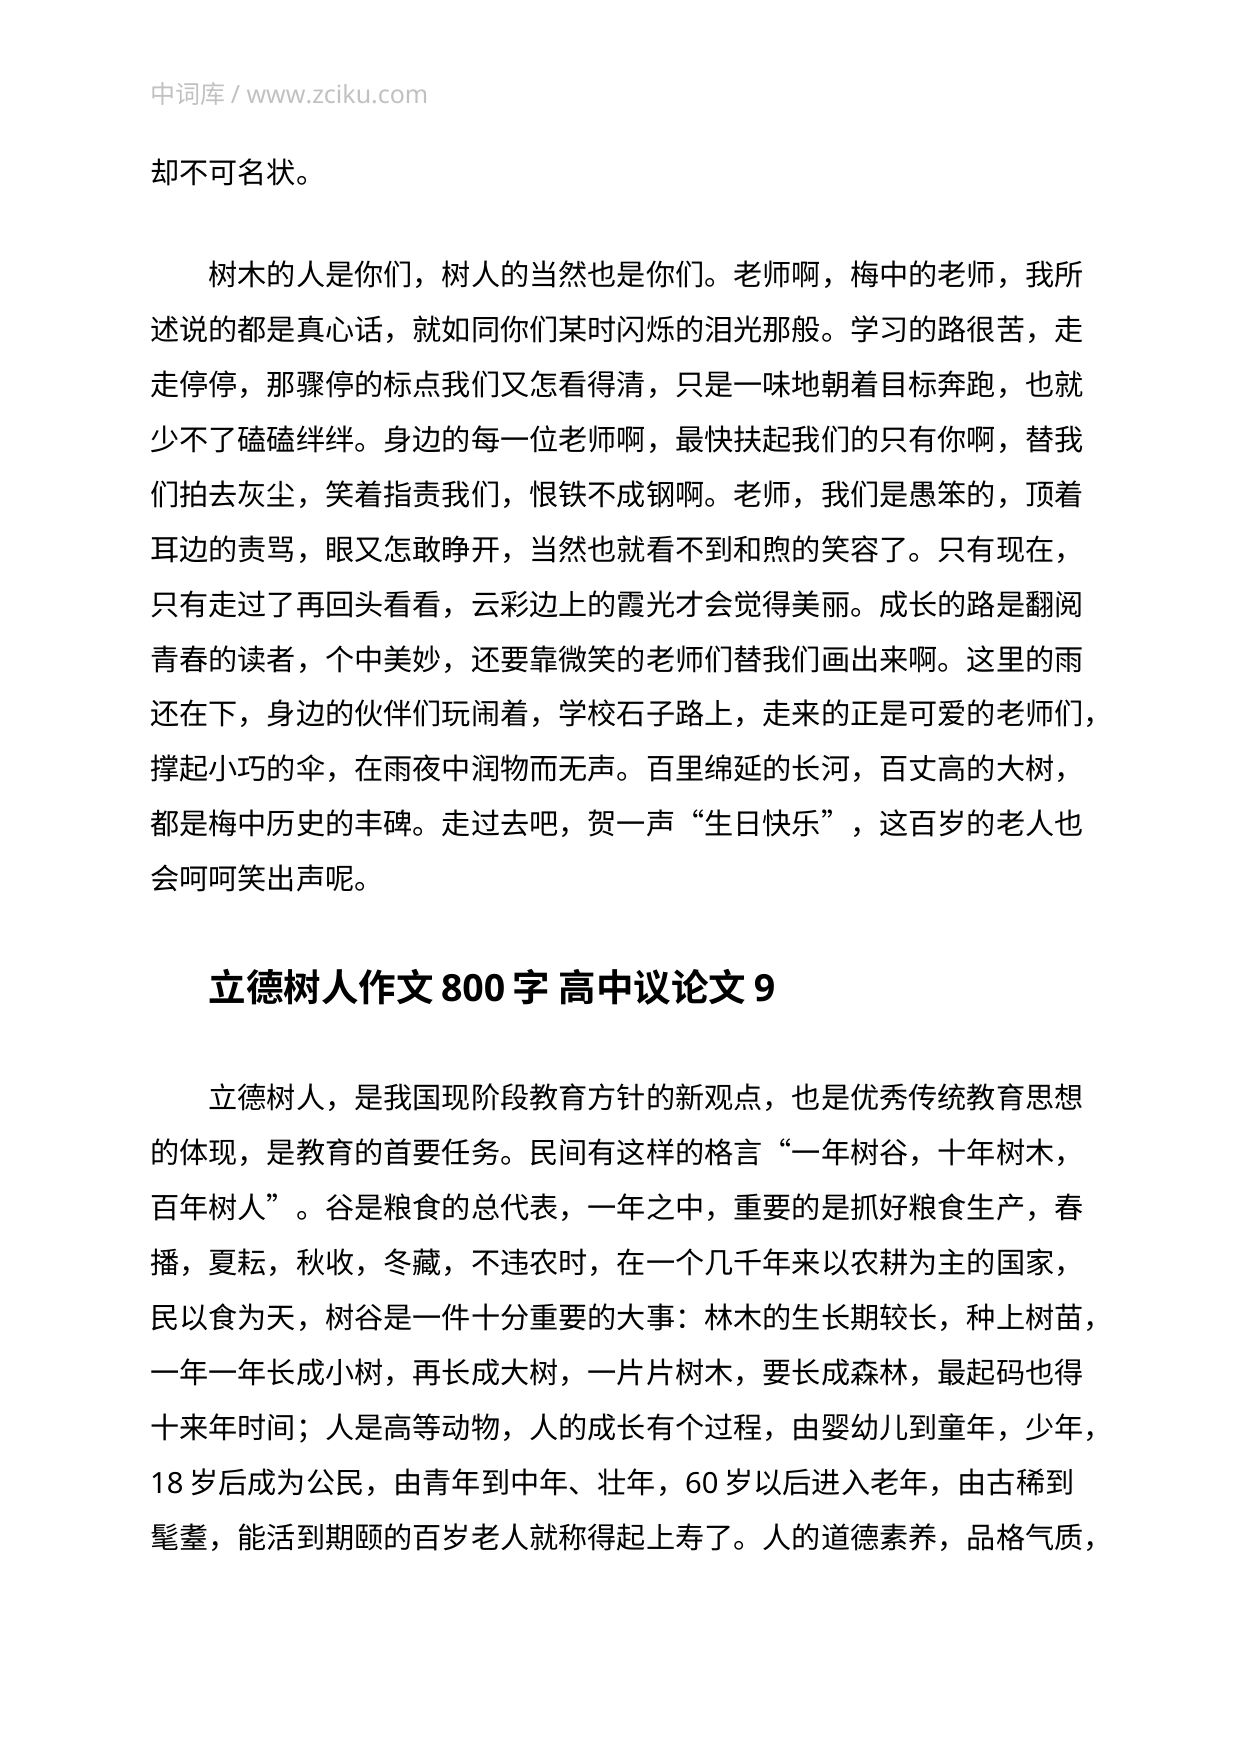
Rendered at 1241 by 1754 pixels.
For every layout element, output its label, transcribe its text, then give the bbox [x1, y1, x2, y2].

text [150, 150, 1090, 192]
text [150, 1075, 1090, 1557]
text 树木的人是你们，树人的当然也是你们。老师啊，梅中的老师，我所述说的都是真心话，就如同你们某时闪烁的泪光那般。学习的路很苦，走走停停，那骤停的标点我们又怎看得清，只是一味地朝着目标奔跑，也就少不了磕磕绊绊。身边的每一位老师啊，最快扶起我们的只有你啊，替我们拍去灰尘，笑着指责我们，恨铁不成钢啊。老师，我们是愚笨的，顶着耳边的责骂，眼又怎敢睁开，当然也就看不到和煦的笑容了。只有现在，只有走过了再回头看看，云彩边上的霞光才会觉得美丽。成长的路是翻阅青春的读者，个中美妙，还要靠微笑的老师们替我们画出来啊。这里的雨还在下，身边的伙伴们玩闹着，学校石子路上，走来的正是可爱的老师们，撑起小巧的伞，在雨夜中润物而无声。百里绵延的长河，百丈高的大树，都是梅中历史的丰碑。走过去吧，贺一声“生日快乐”，这百岁的老人也会呵呵笑出声呢。 [150, 252, 1090, 898]
text 立德树人作文800字 高中议论文9 [150, 957, 1090, 1012]
